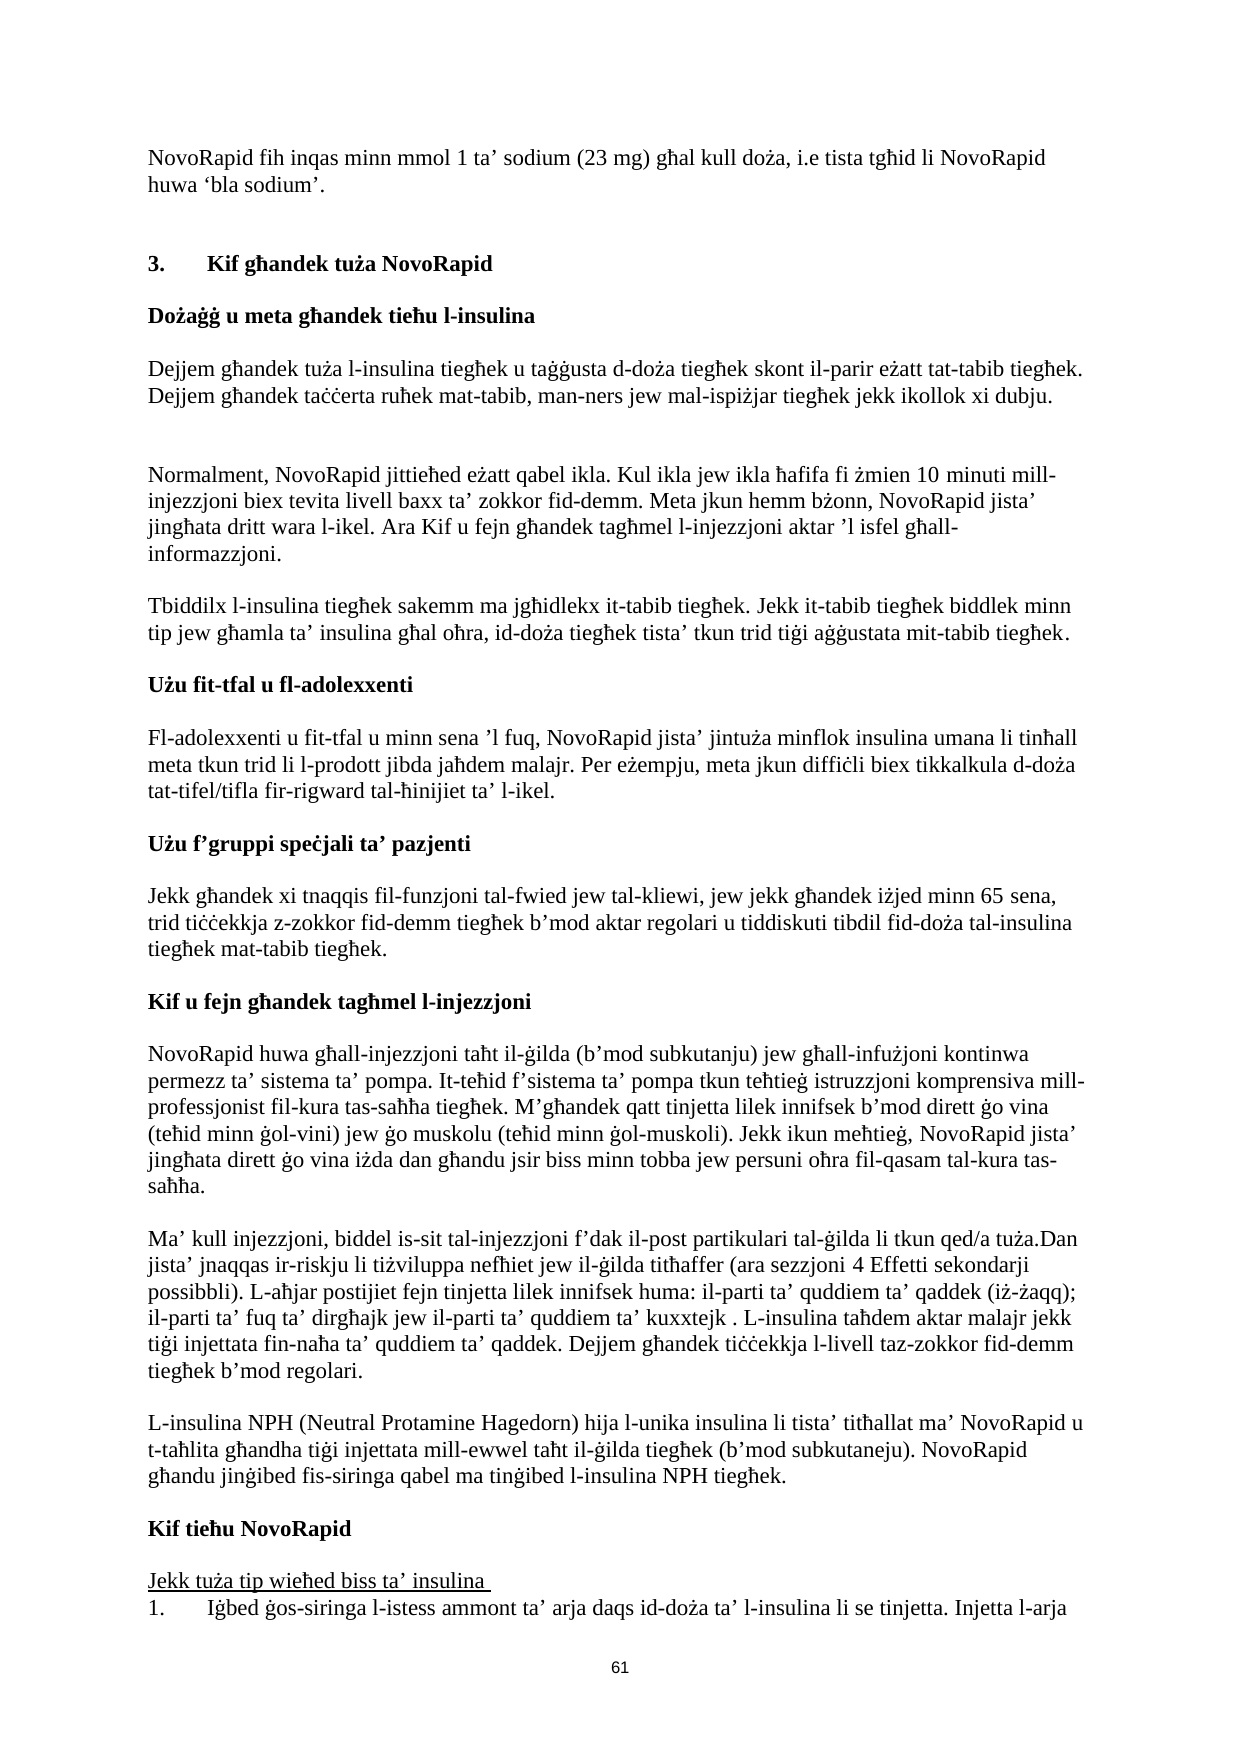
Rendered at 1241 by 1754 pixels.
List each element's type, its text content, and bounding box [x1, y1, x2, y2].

list 3. Kif gћandek tuża NovoRapid [148, 250, 1093, 276]
text Ma’ kull injezzjoni, biddel is-sit tal-injezzjoni f’dak il-post partikulari tal-ġilda li tkun qed/a tuża.Dan jista’ jnaqqas ir-riskju li tiżviluppa nefħiet jew il-ġilda titħaffer (ara sezzjoni 4 Effetti sekondarji possibbli). L-aħjar postijiet fejn tinjetta lilek innifsek huma: il-parti ta’ quddiem ta’ qaddek (iż-żaqq); il-parti ta’ fuq ta’ dirgħajk jew il-parti ta’ quddiem ta’ kuxxtejk . L-insulina taħdem aktar malajr jekk tiġi injettata fin-naħa ta’ quddiem ta’ qaddek. Dejjem għandek tiċċekkja l-livell taz-zokkor fid-demm tiegħek b’mod regolari. [148, 1225, 1093, 1383]
text Fl-adolexxenti u fit-tfal u minn sena ’l fuq, NovoRapid jista’ jintuża minflok insulina umana li tinħall meta tkun trid li l-prodott jibda jaħdem malajr. Per eżempju, meta jkun diffiċli biex tikkalkula d-doża tat-tifel/tifla fir-rigward tal-ħinijiet ta’ l-ikel. [148, 724, 1092, 803]
text NovoRapid fih inqas minn mmol 1 ta’ sodium (23 mg) għal kull doża, i.e tista tgħid li NovoRapid huwa ‘bla sodium’. [148, 144, 1092, 197]
list Dejjem għandek tuża l-insulina tiegħek u taġġusta d-doża tiegħek skont il-parir eżatt tat-tabib tiegħek. Dejjem għandek taċċerta ruħek mat-tabib, man-ners jew mal-ispiżjar tiegħek jekk ikollok xi dubju. [148, 355, 1093, 408]
text Jekk tuża tip wieħed biss ta’ insulina [148, 1568, 1092, 1594]
text Normalment, NovoRapid jittieħed eżatt qabel ikla. Kul ikla jew ikla ħafifa fi żmien 10 minuti mill-injezzjoni biex tevita livell baxx ta’ zokkor fid-demm. Meta jkun hemm bżonn, NovoRapid jista’ jingħata dritt wara l-ikel. Ara Kif u fejn għandek tagħmel l-injezzjoni aktar ’l isfel għall-informazzjoni. [148, 461, 1093, 566]
text Użu fit-tfal u fl-adolexxenti [148, 672, 1092, 698]
text NovoRapid huwa għall-injezzjoni taħt il-ġilda (b’mod subkutanju) jew għall-infużjoni kontinwa permezz ta’ sistema ta’ pompa. It-teħid f’sistema ta’ pompa tkun teħtieġ istruzzjoni komprensiva mill-professjonist fil-kura tas-saħħa tiegħek. M’għandek qatt tinjetta lilek innifsek b’mod dirett ġo vina (teħid minn ġol-vini) jew ġo muskolu (teħid minn ġol-muskoli). Jekk ikun meħtieġ, NovoRapid jista’ jingħata dirett ġo vina iżda dan għandu jsir biss minn tobba jew persuni oħra fil-qasam tal-kura tas-saħħa. [148, 1041, 1093, 1199]
text Dożaġġ u meta għandek tieħu l-insulina [148, 303, 1092, 329]
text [148, 1594, 1092, 1620]
text Tbiddilx l-insulina tiegħek sakemm ma jgħidlekx it-tabib tiegħek. Jekk it-tabib tiegħek biddlek minn tip jew għamla ta’ insulina għal oħra, id-doża tiegħek tista’ tkun trid tiġi aġġustata mit-tabib tiegħek. [148, 592, 1092, 645]
text Jekk għandek xi tnaqqis fil-funzjoni tal-fwied jew tal-kliewi, jew jekk għandek iżjed minn 65 sena, trid tiċċekkja z-zokkor fid-demm tiegħek b’mod aktar regolari u tiddiskuti tibdil fid-doża tal-insulina tiegħek mat-tabib tiegħek. [148, 882, 1093, 961]
text Użu f’gruppi speċjali ta’ pazjenti [148, 830, 1093, 856]
text L-insulina NPH (Neutral Protamine Hagedorn) hija l-unika insulina li tista’ titħallat ma’ NovoRapid u t-taħlita għandha tiġi injettata mill-ewwel taħt il-ġilda tiegħek (b’mod subkutaneju). NovoRapid għandu jinġibed fis-siringa qabel ma tinġibed l-insulina NPH tiegħek. [148, 1409, 1092, 1488]
text Kif tieħu NovoRapid [148, 1515, 1092, 1541]
text Kif u fejn għandek tagħmel l-injezzjoni [148, 988, 1093, 1014]
